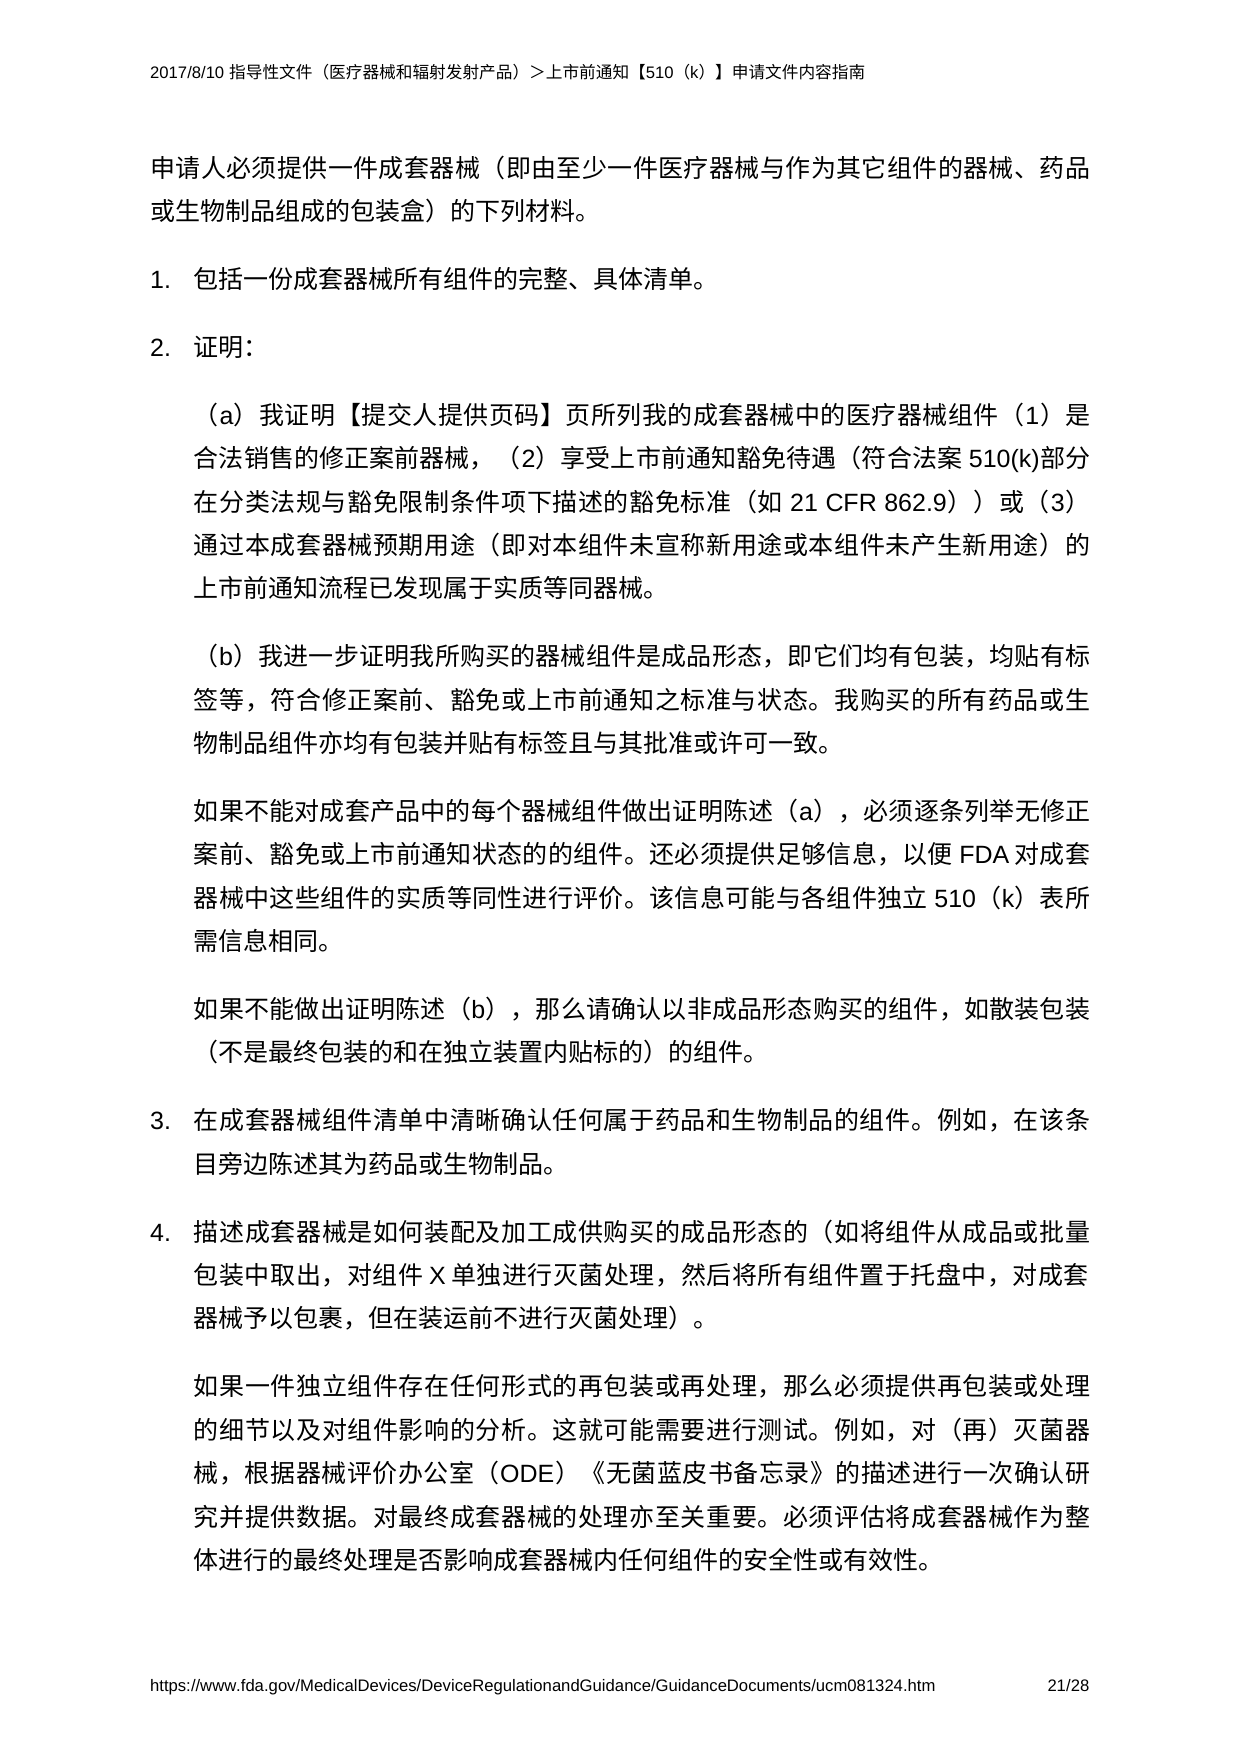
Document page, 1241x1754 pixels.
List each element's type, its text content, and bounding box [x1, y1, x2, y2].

list 证明： [150, 327, 1090, 363]
list 在成套器械组件清单中清晰确认任何属于药品和生物制品的组件。例如，在该条目旁边陈述其为药品或生物制品。 [150, 1101, 1090, 1180]
text 申请人必须提供一件成套器械（即由至少一件医疗器械与作为其它组件的器械、药品或生物制品组成的包装盒）的下列材料。 [150, 148, 1090, 228]
list 包括一份成套器械所有组件的完整、具体清单。 [150, 259, 1090, 296]
text （a）我证明【提交人提供页码】页所列我的成套器械中的医疗器械组件（1）是合法销售的修正案前器械，（2）享受上市前通知豁免待遇（符合法案510(k)部分在分类法规与豁免限制条件项下描述的豁免标准（如21 CFR 862.9））或（3）通过本成套器械预期用途（即对本组件未宣称新用途或本组件未产生新用途）的上市前通知流程已发现属于实质等同器械。 [194, 395, 1090, 605]
text 如果不能对成套产品中的每个器械组件做出证明陈述（a），必须逐条列举无修正案前、豁免或上市前通知状态的的组件。还必须提供足够信息，以便FDA对成套器械中这些组件的实质等同性进行评价。该信息可能与各组件独立510（k）表所需信息相同。 [194, 791, 1090, 958]
text 如果一件独立组件存在任何形式的再包装或再处理，那么必须提供再包装或处理的细节以及对组件影响的分析。这就可能需要进行测试。例如，对（再）灭菌器械，根据器械评价办公室（ODE）《无菌蓝皮书备忘录》的描述进行一次确认研究并提供数据。对最终成套器械的处理亦至关重要。必须评估将成套器械作为整体进行的最终处理是否影响成套器械内任何组件的安全性或有效性。 [194, 1367, 1090, 1577]
list 描述成套器械是如何装配及加工成供购买的成品形态的（如将组件从成品或批量包装中取出，对组件X单独进行灭菌处理，然后将所有组件置于托盘中，对成套器械予以包裹，但在装运前不进行灭菌处理）。 [150, 1212, 1090, 1335]
text （b）我进一步证明我所购买的器械组件是成品形态，即它们均有包装，均贴有标签等，符合修正案前、豁免或上市前通知之标准与状态。我购买的所有药品或生物制品组件亦均有包装并贴有标签且与其批准或许可一致。 [194, 637, 1090, 760]
text 如果不能做出证明陈述（b），那么请确认以非成品形态购买的组件，如散装包装（不是最终包装的和在独立装置内贴标的）的组件。 [194, 989, 1090, 1069]
